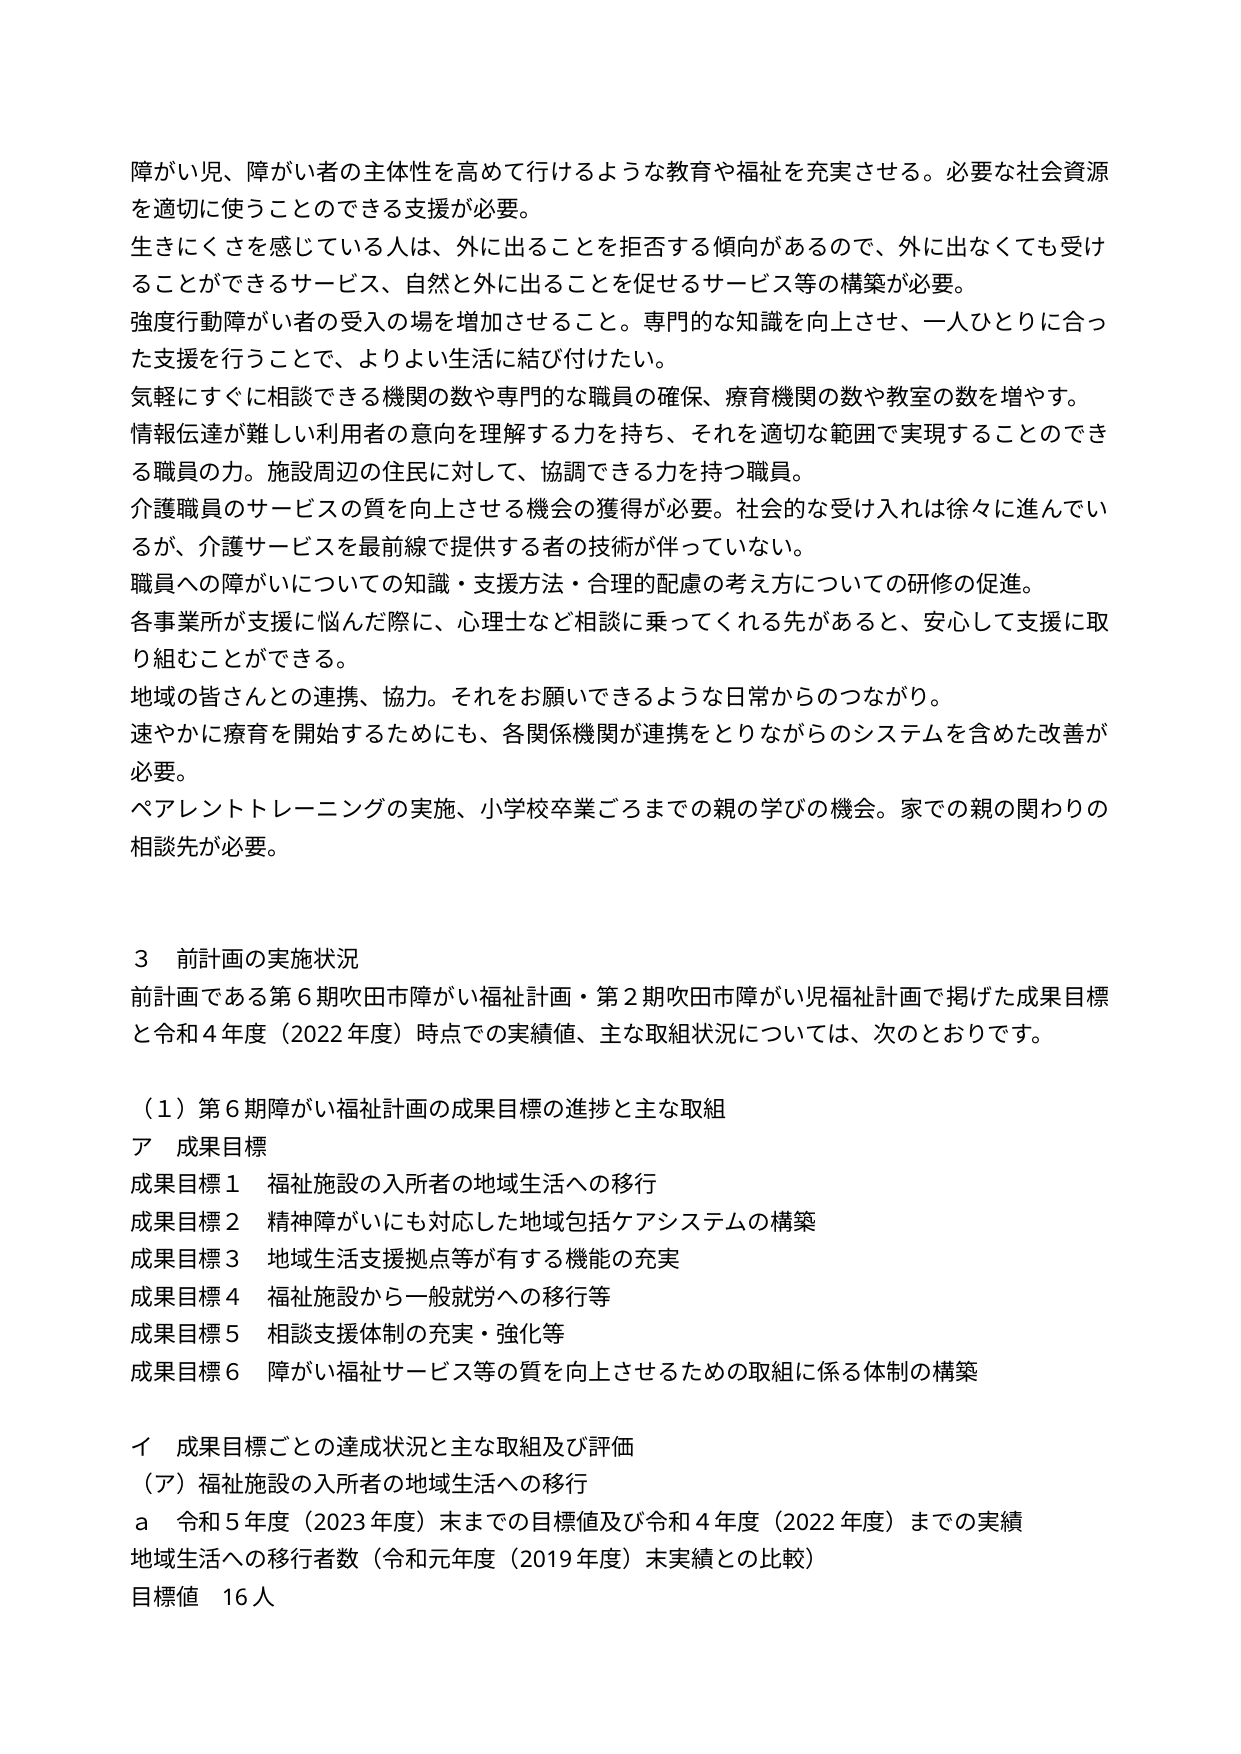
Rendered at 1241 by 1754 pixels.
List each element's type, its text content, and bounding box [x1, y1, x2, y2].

text 職員への障がいについての知識・支援方法・合理的配慮の考え方についての研修の促進。 [130, 564, 1110, 602]
text 成果目標５ 相談支援体制の充実・強化等 [130, 1314, 1110, 1352]
text 目標値 16人 [130, 1577, 1110, 1614]
text ３ 前計画の実施状況 [130, 939, 1110, 977]
text ａ 令和５年度（2023年度）末までの目標値及び令和４年度（2022年度）までの実績 [130, 1502, 1110, 1539]
text 地域生活への移行者数（令和元年度（2019年度）末実績との比較） [130, 1539, 1110, 1577]
text 前計画である第６期吹田市障がい福祉計画・第２期吹田市障がい児福祉計画で掲げた成果目標と令和４年度（2022年度）時点での実績値、主な取組状況については、次のとおりです。 [130, 977, 1110, 1052]
text 障がい児、障がい者の主体性を高めて行けるような教育や福祉を充実させる。必要な社会資源を適切に使うことのできる支援が必要。 [130, 152, 1110, 227]
text 生きにくさを感じている人は、外に出ることを拒否する傾向があるので、外に出なくても受けることができるサービス、自然と外に出ることを促せるサービス等の構築が必要。 [130, 227, 1110, 302]
text 成果目標６ 障がい福祉サービス等の質を向上させるための取組に係る体制の構築 [130, 1352, 1110, 1389]
text 成果目標１ 福祉施設の入所者の地域生活への移行 [130, 1164, 1110, 1202]
text ア 成果目標 [130, 1127, 1110, 1164]
text 気軽にすぐに相談できる機関の数や専門的な職員の確保、療育機関の数や教室の数を増やす。 [130, 377, 1110, 414]
text 成果目標４ 福祉施設から一般就労への移行等 [130, 1277, 1110, 1314]
text 成果目標２ 精神障がいにも対応した地域包括ケアシステムの構築 [130, 1202, 1110, 1239]
text （ア）福祉施設の入所者の地域生活への移行 [130, 1464, 1110, 1502]
text 各事業所が支援に悩んだ際に、心理士など相談に乗ってくれる先があると、安心して支援に取り組むことができる。 [130, 602, 1110, 677]
text 成果目標３ 地域生活支援拠点等が有する機能の充実 [130, 1239, 1110, 1277]
text （１）第６期障がい福祉計画の成果目標の進捗と主な取組 [130, 1089, 1110, 1127]
text イ 成果目標ごとの達成状況と主な取組及び評価 [130, 1427, 1110, 1464]
text 地域の皆さんとの連携、協力。それをお願いできるような日常からのつながり。 [130, 677, 1110, 714]
text ペアレントトレーニングの実施、小学校卒業ごろまでの親の学びの機会。家での親の関わりの相談先が必要。 [130, 789, 1110, 864]
text 速やかに療育を開始するためにも、各関係機関が連携をとりながらのシステムを含めた改善が必要。 [130, 714, 1110, 789]
text 強度行動障がい者の受入の場を増加させること。専門的な知識を向上させ、一人ひとりに合った支援を行うことで、よりよい生活に結び付けたい。 [130, 302, 1110, 377]
text 情報伝達が難しい利用者の意向を理解する力を持ち、それを適切な範囲で実現することのできる職員の力。施設周辺の住民に対して、協調できる力を持つ職員。 [130, 414, 1110, 489]
text 介護職員のサービスの質を向上させる機会の獲得が必要。社会的な受け入れは徐々に進んでいるが、介護サービスを最前線で提供する者の技術が伴っていない。 [130, 489, 1110, 564]
